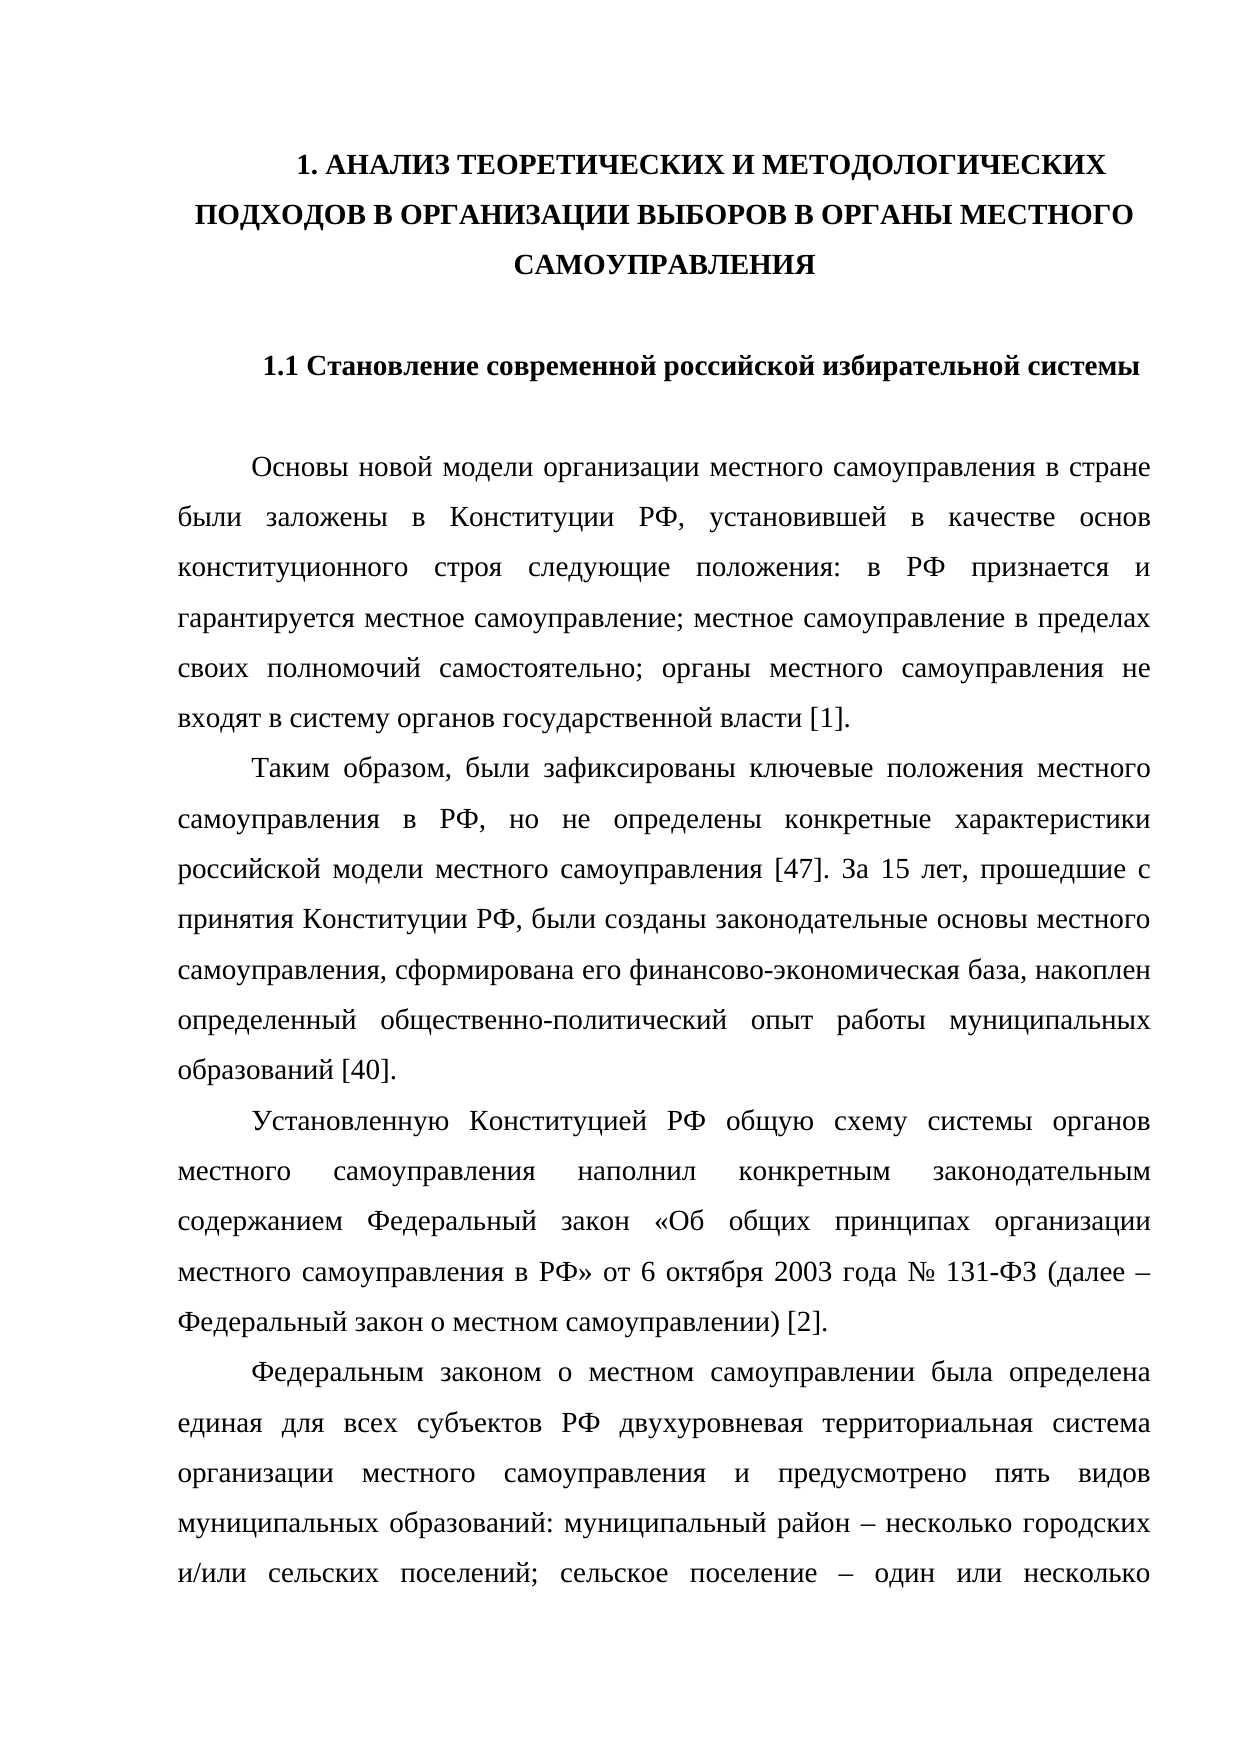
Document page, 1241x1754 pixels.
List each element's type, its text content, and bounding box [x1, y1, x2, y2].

text Основы новой модели организации местного самоуправления в стране были заложены в Конституции РФ, установившей в качестве основ конституционного строя следующие положения: в РФ признается и гарантируется местное самоуправление; местное самоуправление в пределах своих полномочий самостоятельно; органы местного самоуправления не входят в систему органов государственной власти [1]. [177, 449, 1152, 734]
text 1.1 Становление современной российской избирательной системы [177, 348, 1152, 382]
text Таким образом, были зафиксированы ключевые положения местного самоуправления в РФ, но не определены конкретные характеристики российской модели местного самоуправления [47]. За 15 лет, прошедшие с принятия Конституции РФ, были созданы законодательные основы местного самоуправления, сформирована его финансово-экономическая база, накоплен определенный общественно-политический опыт работы муниципальных образований [40]. [177, 751, 1152, 1086]
text Установленную Конституцией РФ общую схему системы органов местного самоуправления наполнил конкретным законодательным содержанием Федеральный закон «Об общих принципах организации местного самоуправления в РФ» от 6 октября 2003 года № 131-ФЗ (далее – Федеральный закон о местном самоуправлении) [2]. [177, 1103, 1152, 1338]
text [177, 1354, 1152, 1589]
text 1. АНАЛИЗ ТЕОРЕТИЧЕСКИХ И МЕТОДОЛОГИЧЕСКИХ ПОДХОДОВ В организации выборов в органы местного самоуправления [177, 147, 1152, 281]
